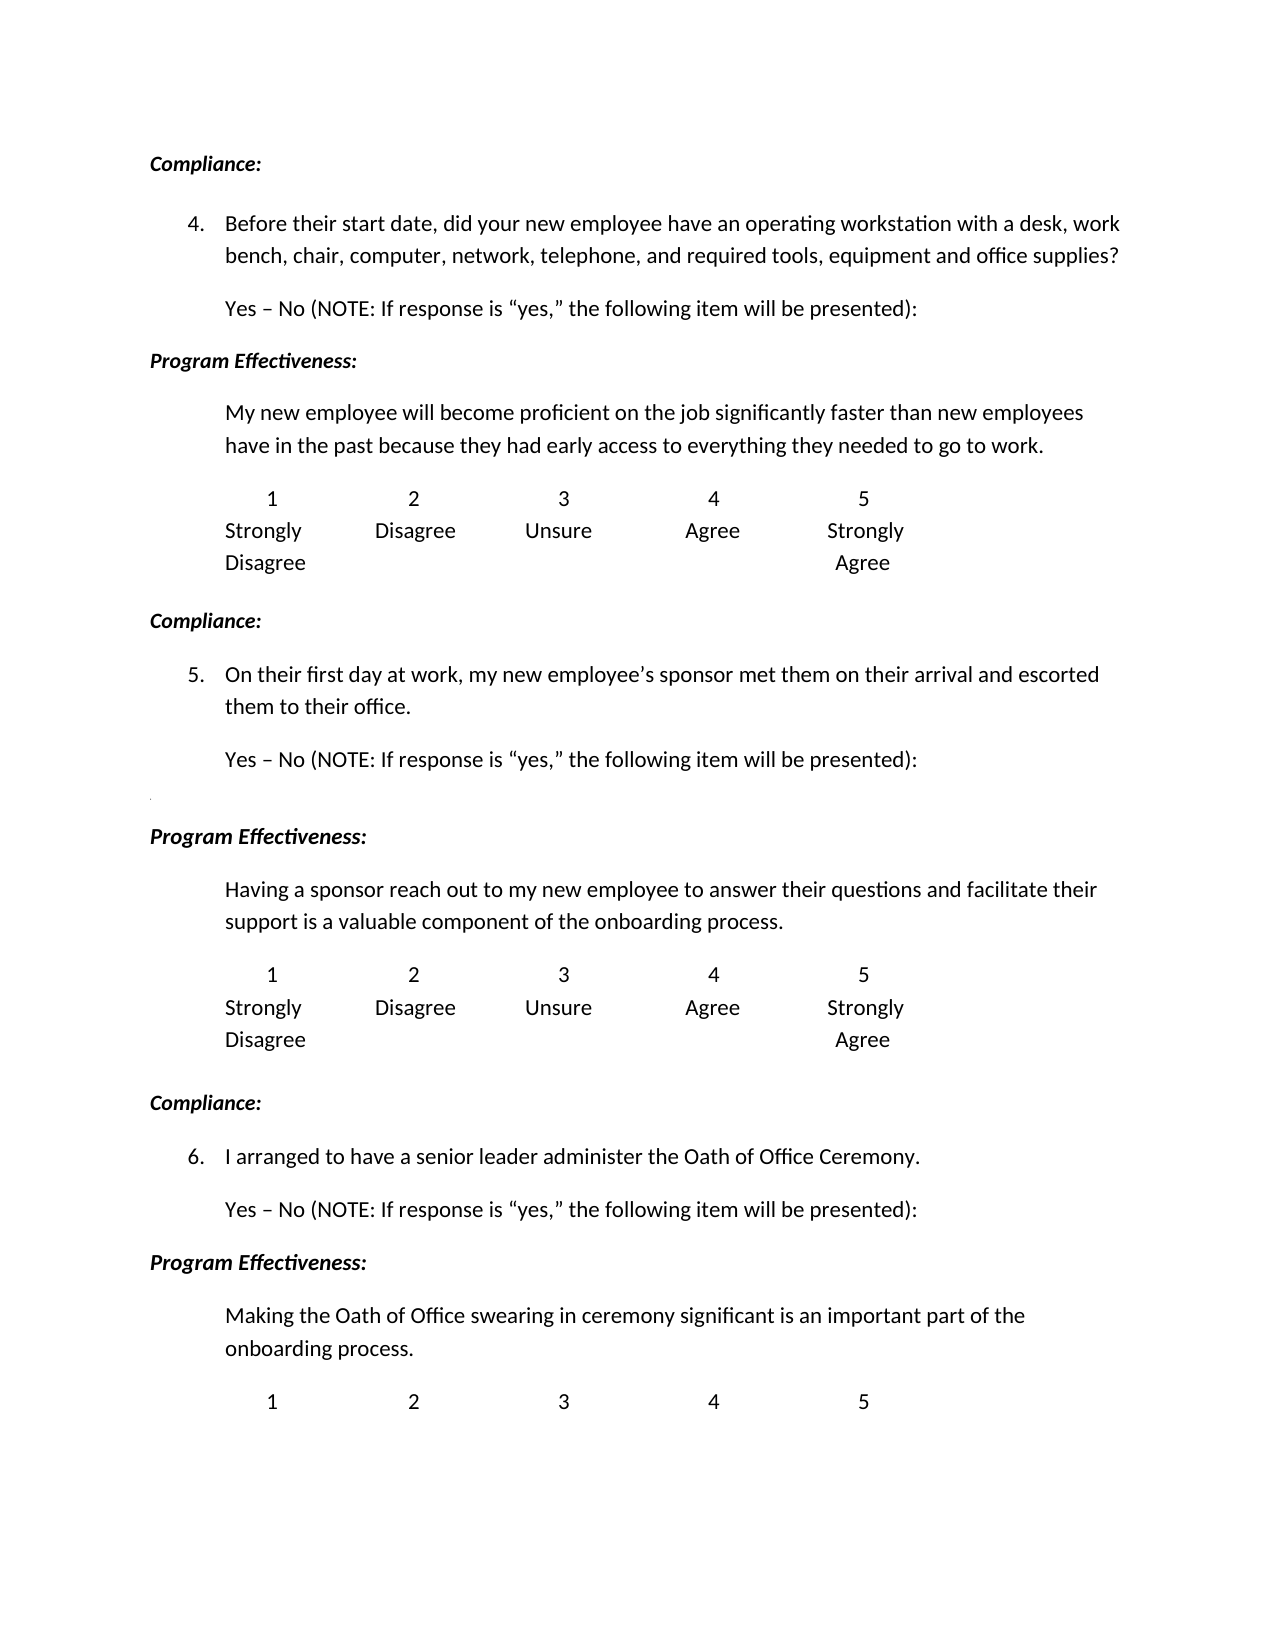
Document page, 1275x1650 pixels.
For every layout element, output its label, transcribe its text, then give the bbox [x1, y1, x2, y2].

list Yes – No (NOTE: If response is “yes,” the following item will be presented): [225, 1196, 1125, 1223]
text Program Effectiveness: [150, 347, 1125, 374]
text Disagree Agree [225, 548, 1125, 576]
text Strongly Disagree Unsure Agree Strongly [225, 993, 1125, 1021]
text Having a sponsor reach out to my new employee to answer their questions and facilitate their support is a valuable component of the onboarding process. [225, 875, 1125, 935]
text Strongly Disagree Unsure Agree Strongly [225, 516, 1125, 544]
text Disagree Agree [225, 1025, 1125, 1053]
text 1 2 3 4 5 [225, 1387, 1125, 1415]
list On their first day at work, my new employee’s sponsor met them on their arrival and escorted them to their office. [187, 660, 1125, 721]
text Program Effectiveness: [150, 822, 1125, 850]
text Program Effectiveness: [150, 1248, 1125, 1277]
text Compliance: [150, 607, 1125, 634]
text 1 2 3 4 5 [225, 484, 1125, 512]
text Compliance: [150, 150, 1125, 177]
text Yes – No (NOTE: If response is “yes,” the following item will be presented): [187, 746, 1125, 773]
list I arranged to have a senior leader administer the Oath of Office Ceremony. [187, 1142, 1125, 1171]
list Yes – No (NOTE: If response is “yes,” the following item will be presented): [225, 294, 1125, 322]
text Making the Oath of Office swearing in ceremony significant is an important part of the onboarding process. [225, 1302, 1125, 1362]
text Compliance: [150, 1089, 1125, 1116]
list Before their start date, did your new employee have an operating workstation with a desk, work bench, chair, computer, network, telephone, and required tools, equipment and office supplies? [187, 209, 1125, 269]
list My new employee will become proficient on the job significantly faster than new employees have in the past because they had early access to everything they needed to go to work. [225, 398, 1125, 459]
text 1 2 3 4 5 [225, 960, 1125, 988]
